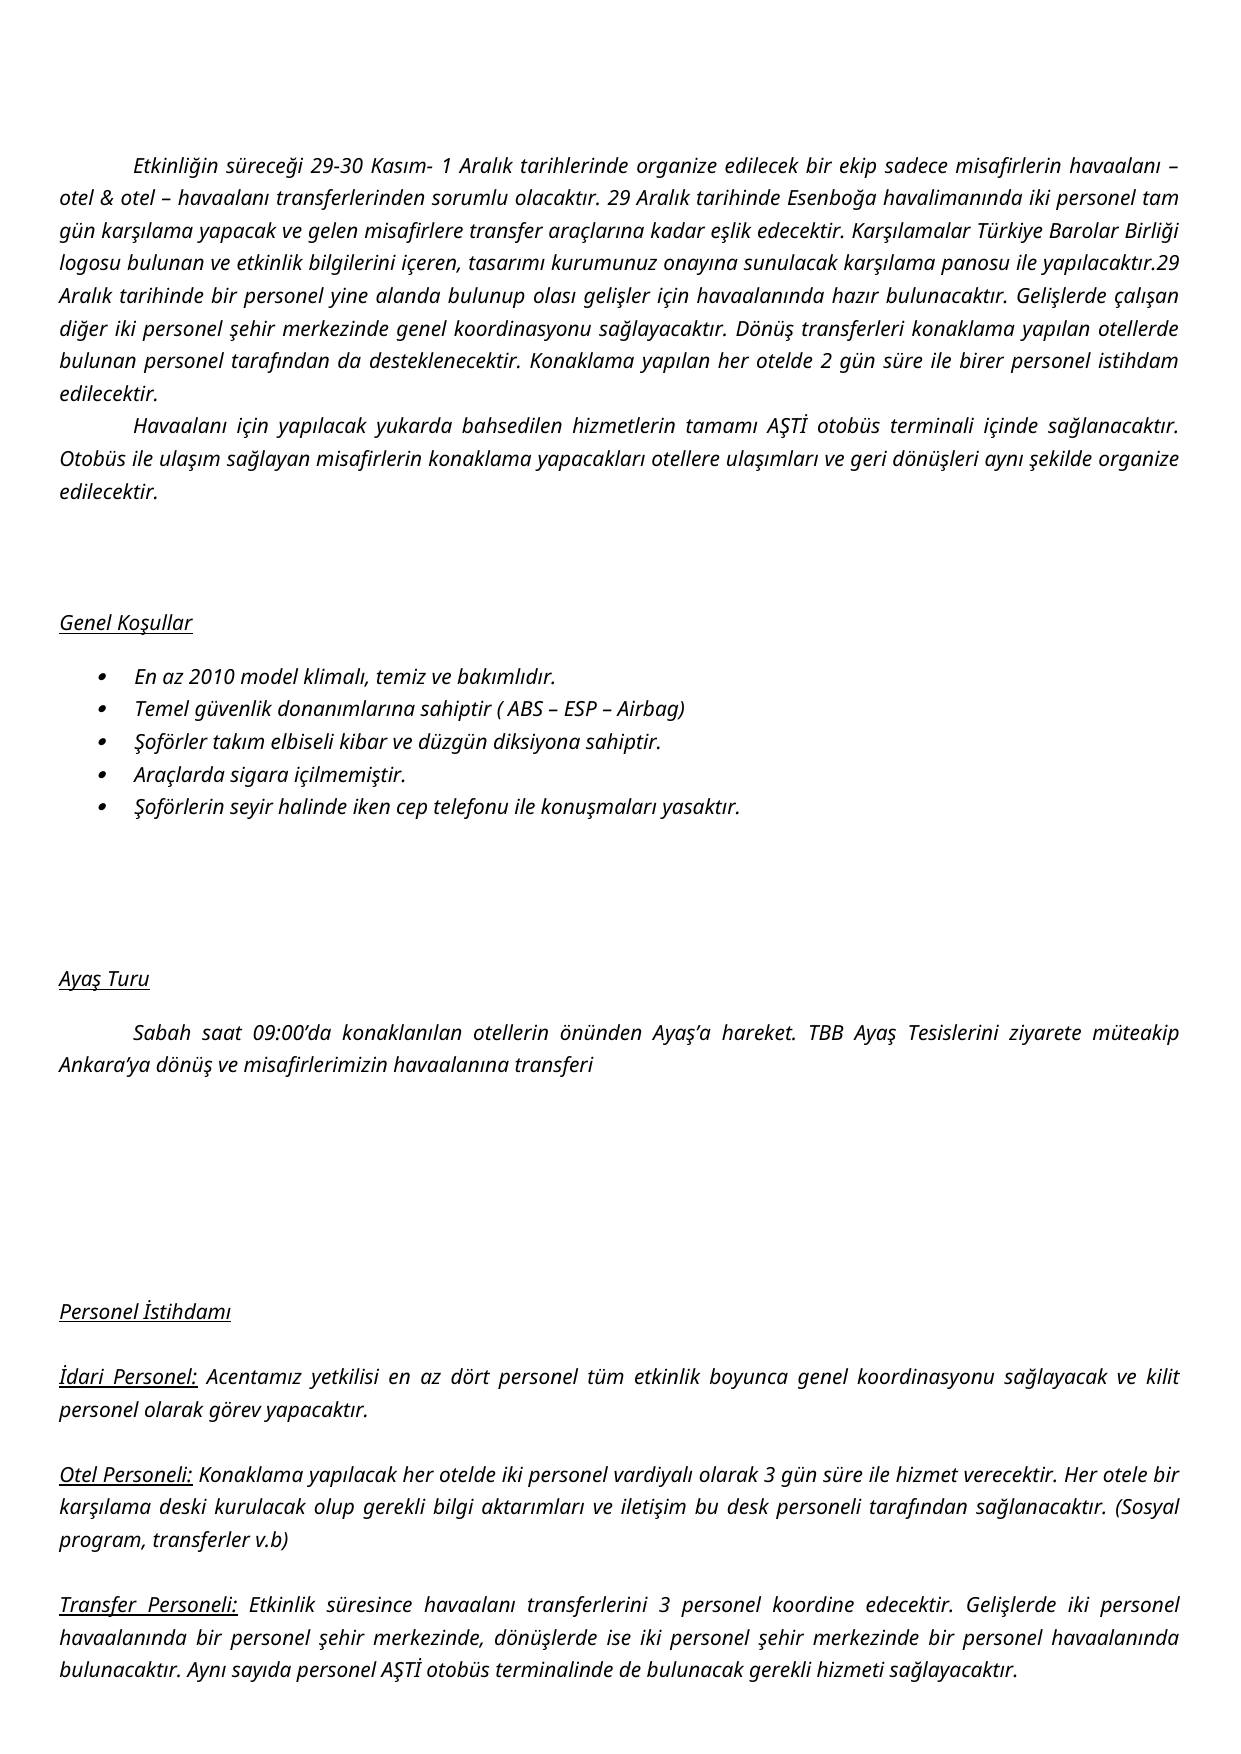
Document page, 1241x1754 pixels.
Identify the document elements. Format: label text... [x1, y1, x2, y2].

text İdari Personel: Acentamız yetkilisi en az dört personel tüm etkinlik boyunca genel koordinasyonu sağlayacak ve kilit personel olarak görev yapacaktır. [59, 1362, 1181, 1423]
text Sabah saat 09:00’da konaklanılan otellerin önünden Ayaş’a hareket. TBB Ayaş Tesislerini ziyarete müteakip Ankara’ya dönüş ve misafirlerimizin havaalanına transferi [59, 1018, 1181, 1079]
text Personel İstihdamı [59, 1297, 1181, 1325]
text Ayaş Turu [59, 964, 1181, 993]
text Etkinliğin süreceği 29-30 Kasım- 1 Aralık tarihlerinde organize edilecek bir ekip sadece misafirlerin havaalanı – otel & otel – havaalanı transferlerinden sorumlu olacaktır. 29 Aralık tarihinde Esenboğa havalimanında iki personel tam gün karşılama yapacak ve gelen misafirlere transfer araçlarına kadar eşlik edecektir. Karşılamalar Türkiye Barolar Birliği logosu bulunan ve etkinlik bilgilerini içeren, tasarımı kurumunuz onayına sunulacak karşılama panosu ile yapılacaktır.29 Aralık tarihinde bir personel yine alanda bulunup olası gelişler için havaalanında hazır bulunacaktır. Gelişlerde çalışan diğer iki personel şehir merkezinde genel koordinasyonu sağlayacaktır. Dönüş transferleri konaklama yapılan otellerde bulunan personel tarafından da desteklenecektir. Konaklama yapılan her otelde 2 gün süre ile birer personel istihdam edilecektir. [59, 151, 1181, 407]
text Transfer Personeli: Etkinlik süresince havaalanı transferlerini 3 personel koordine edecektir. Gelişlerde iki personel havaalanında bir personel şehir merkezinde, dönüşlerde ise iki personel şehir merkezinde bir personel havaalanında bulunacaktır. Aynı sayıda personel AŞTİ otobüs terminalinde de bulunacak gerekli hizmeti sağlayacaktır. [59, 1590, 1181, 1684]
text Otel Personeli: Konaklama yapılacak her otelde iki personel vardiyalı olarak 3 gün süre ile hizmet verecektir. Her otele bir karşılama deski kurulacak olup gerekli bilgi aktarımları ve iletişim bu desk personeli tarafından sağlanacaktır. (Sosyal program, transferler v.b) [59, 1460, 1181, 1553]
list Şoförler takım elbiseli kibar ve düzgün diksiyona sahiptir. [97, 727, 1181, 756]
list Araçlarda sigara içilmemiştir. [97, 760, 1181, 788]
text Havaalanı için yapılacak yukarda bahsedilen hizmetlerin tamamı AŞTİ otobüs terminali içinde sağlanacaktır. Otobüs ile ulaşım sağlayan misafirlerin konaklama yapacakları otellere ulaşımları ve geri dönüşleri aynı şekilde organize edilecektir. [59, 412, 1181, 505]
list Şoförlerin seyir halinde iken cep telefonu ile konuşmaları yasaktır. [97, 792, 1181, 821]
text Genel Koşullar [59, 608, 1181, 637]
list Temel güvenlik donanımlarına sahiptir ( ABS – ESP – Airbag) [97, 694, 1181, 723]
list En az 2010 model klimalı, temiz ve bakımlıdır. [97, 662, 1181, 690]
